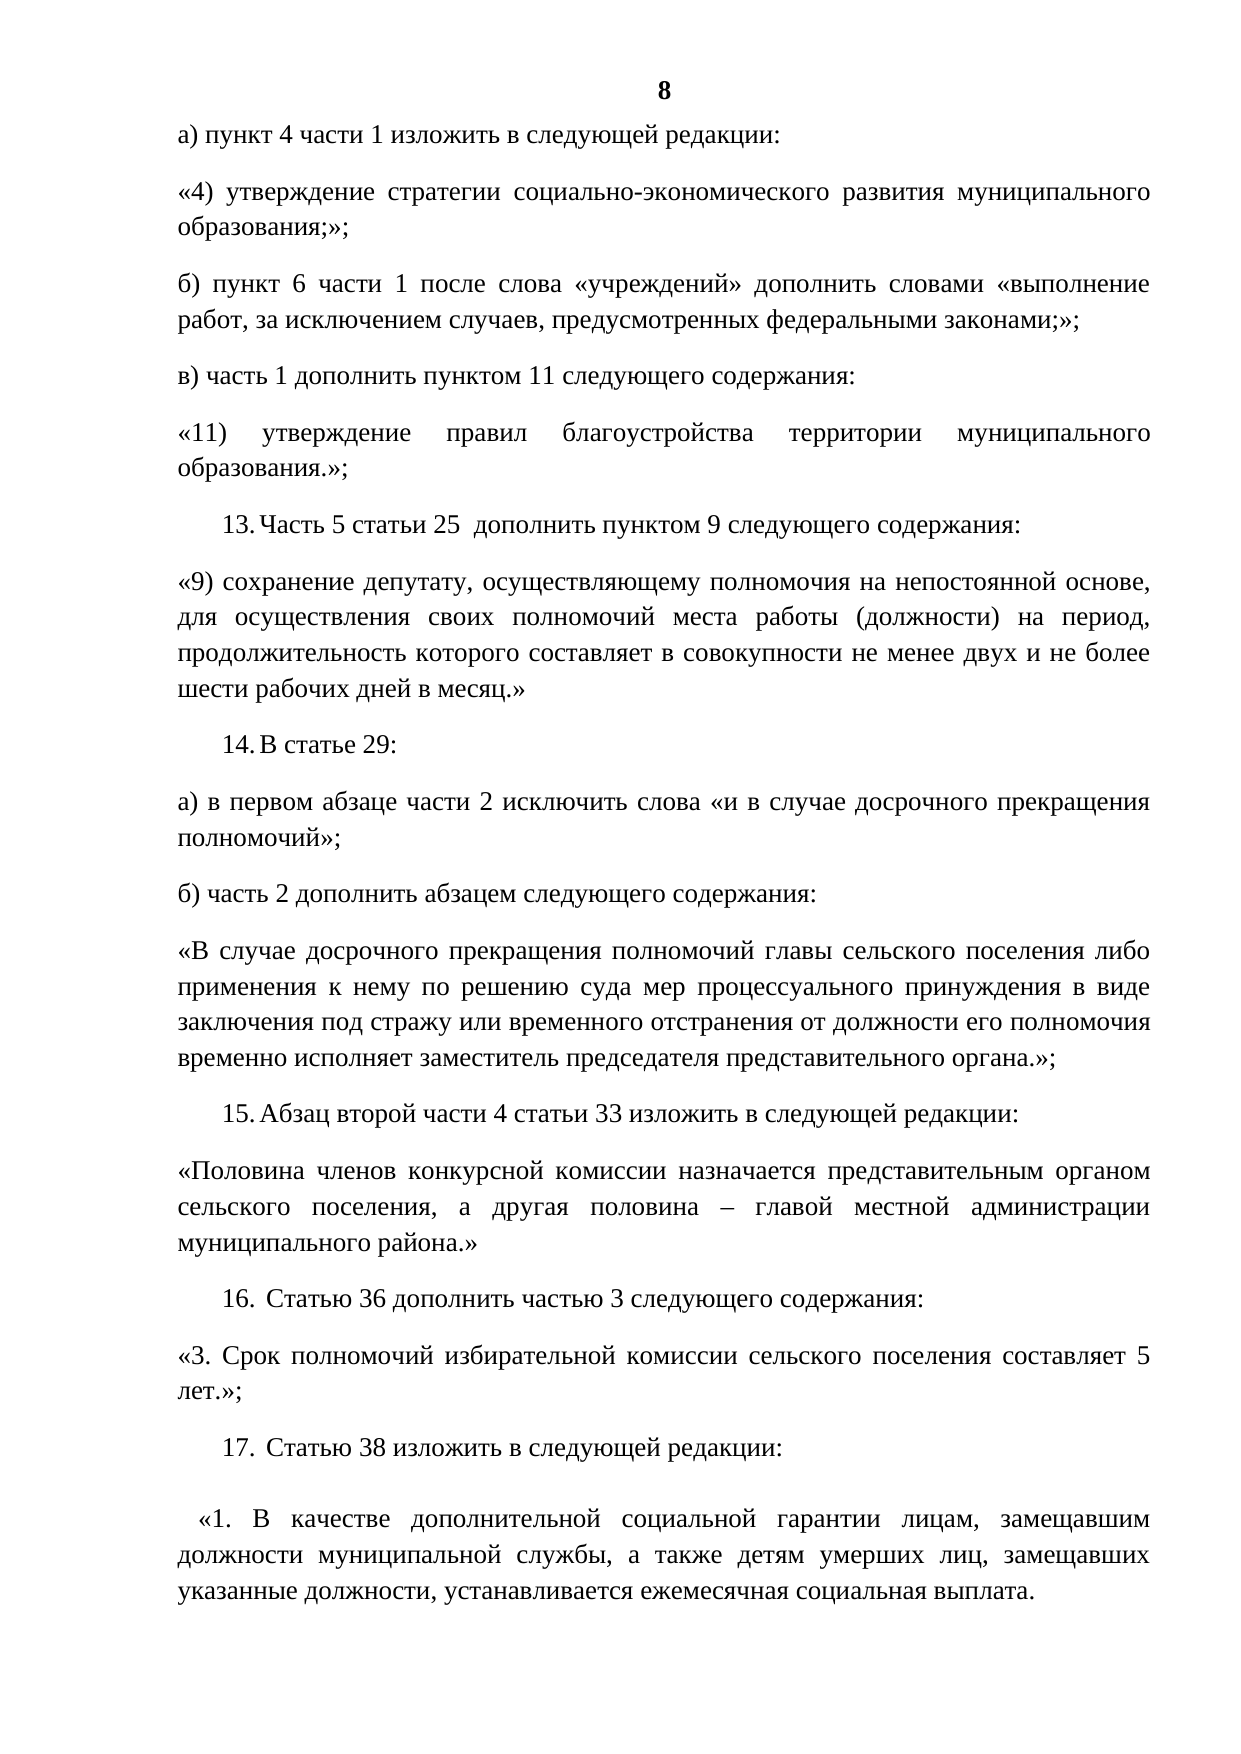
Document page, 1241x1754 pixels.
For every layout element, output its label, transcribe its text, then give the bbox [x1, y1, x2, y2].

text б) пункт 6 части 1 после слова «учреждений» дополнить словами «выполнение работ, за исключением случаев, предусмотренных федеральными законами;»; [177, 267, 1152, 334]
list В статье 29: [222, 728, 1152, 759]
list Статью 38 изложить в следующей редакции: [222, 1431, 1152, 1462]
text «Половина членов конкурсной комиссии назначается представительным органом сельского поселения, а другая половина – главой местной администрации муниципального района.» [177, 1154, 1152, 1257]
text «9) сохранение депутату, осуществляющему полномочия на непостоянной основе, для осуществления своих полномочий места работы (должности) на период, продолжительность которого составляет в совокупности не менее двух и не более шести рабочих дней в месяц.» [177, 565, 1152, 703]
list Часть 5 статьи 25 дополнить пунктом 9 следующего содержания: [222, 508, 1152, 539]
text «4) утверждение стратегии социально-экономического развития муниципального образования;»; [177, 175, 1152, 242]
text «11) утверждение правил благоустройства территории муниципального образования.»; [177, 416, 1152, 483]
text «В случае досрочного прекращения полномочий главы сельского поселения либо применения к нему по решению суда мер процессуального принуждения в виде заключения под стражу или временного отстранения от должности его полномочия временно исполняет заместитель председателя представительного органа.»; [177, 934, 1152, 1072]
text в) часть 1 дополнить пунктом 11 следующего содержания: [177, 359, 1152, 390]
text а) в первом абзаце части 2 исключить слова «и в случае досрочного прекращения полномочий»; [177, 785, 1152, 852]
text б) часть 2 дополнить абзацем следующего содержания: [177, 877, 1152, 908]
text «3. Срок полномочий избирательной комиссии сельского поселения составляет 5 лет.»; [177, 1339, 1152, 1406]
text а) пункт 4 части 1 изложить в следующей редакции: [177, 118, 1152, 149]
text «1. В качестве дополнительной социальной гарантии лицам, замещавшим должности муниципальной службы, а также детям умерших лиц, замещавших указанные должности, устанавливается ежемесячная социальная выплата. [177, 1502, 1152, 1605]
list Абзац второй части 4 статьи 33 изложить в следующей редакции: [222, 1098, 1152, 1129]
list Статью 36 дополнить частью 3 следующего содержания: [222, 1282, 1152, 1313]
